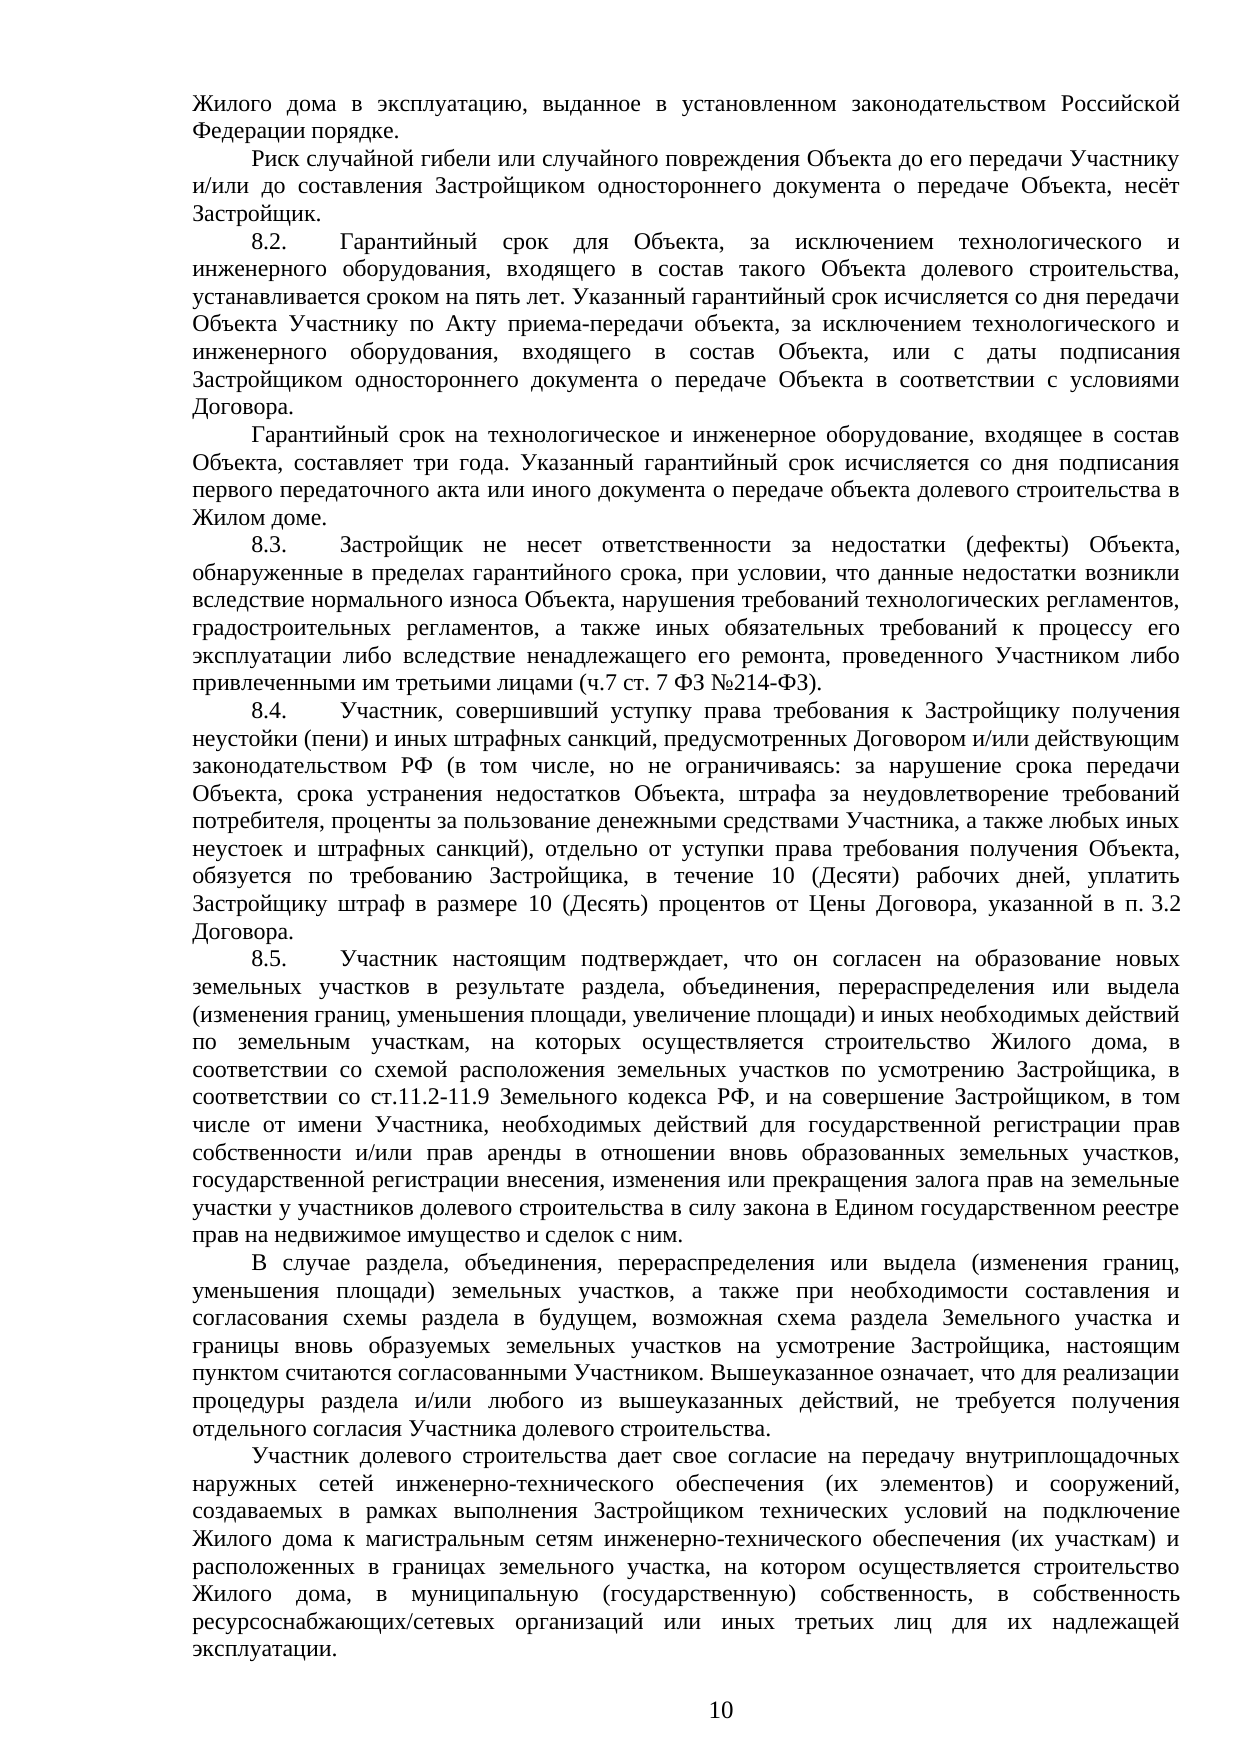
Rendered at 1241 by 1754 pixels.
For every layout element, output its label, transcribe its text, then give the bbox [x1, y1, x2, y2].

list Гарантийный срок на технологическое и инженерное оборудование, входящее в состав Объекта, составляет три года. Указанный гарантийный срок исчисляется со дня подписания первого передаточного акта или иного документа о передаче объекта долевого строительства в Жилом доме. [192, 420, 1181, 530]
text Риск случайной гибели или случайного повреждения Объекта до его передачи Участнику и/или до составления Застройщиком одностороннего документа о передаче Объекта, несёт Застройщик. [192, 144, 1181, 227]
text Участник долевого строительства дает свое согласие на передачу внутриплощадочных наружных сетей инженерно-технического обеспечения (их элементов) и сооружений, создаваемых в рамках выполнения Застройщиком технических условий на подключение Жилого дома к магистральным сетям инженерно-технического обеспечения (их участкам) и расположенных в границах земельного участка, на котором осуществляется строительство Жилого дома, в муниципальную (государственную) собственность, в собственность ресурсоснабжающих/сетевых организаций или иных третьих лиц для их надлежащей эксплуатации. [192, 1441, 1181, 1662]
list Гарантийный срок для Объекта, за исключением технологического и инженерного оборудования, входящего в состав такого Объекта долевого строительства, устанавливается сроком на пять лет. Указанный гарантийный срок исчисляется со дня передачи Объекта Участнику по Акту приема-передачи объекта, за исключением технологического и инженерного оборудования, входящего в состав Объекта, или с даты подписания Застройщиком одностороннего документа о передаче Объекта в соответствии с условиями Договора. [192, 227, 1181, 420]
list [192, 89, 1181, 144]
list Участник, совершивший уступку права требования к Застройщику получения неустойки (пени) и иных штрафных санкций, предусмотренных Договором и/или действующим законодательством РФ (в том числе, но не ограничиваясь: за нарушение срока передачи Объекта, срока устранения недостатков Объекта, штрафа за неудовлетворение требований потребителя, проценты за пользование денежными средствами Участника, а также любых иных неустоек и штрафных санкций), отдельно от уступки права требования получения Объекта, обязуется по требованию Застройщика, в течение 10 (Десяти) рабочих дней, уплатить Застройщику штраф в размере 10 (Десять) процентов от Цены Договора, указанной в п. 3.2 Договора. [192, 696, 1181, 944]
text В случае раздела, объединения, перераспределения или выдела (изменения границ, уменьшения площади) земельных участков, а также при необходимости составления и согласования схемы раздела в будущем, возможная схема раздела Земельного участка и границы вновь образуемых земельных участков на усмотрение Застройщика, настоящим пунктом считаются согласованными Участником. Вышеуказанное означает, что для реализации процедуры раздела и/или любого из вышеуказанных действий, не требуется получения отдельного согласия Участника долевого строительства. [192, 1248, 1181, 1441]
list Застройщик не несет ответственности за недостатки (дефекты) Объекта, обнаруженные в пределах гарантийного срока, при условии, что данные недостатки возникли вследствие нормального износа Объекта, нарушения требований технологических регламентов, градостроительных регламентов, а также иных обязательных требований к процессу его эксплуатации либо вследствие ненадлежащего его ремонта, проведенного Участником либо привлеченными им третьими лицами (ч.7 ст. 7 ФЗ №214-ФЗ). [192, 530, 1181, 696]
list Участник настоящим подтверждает, что он согласен на образование новых земельных участков в результате раздела, объединения, перераспределения или выдела (изменения границ, уменьшения площади, увеличение площади) и иных необходимых действий по земельным участкам, на которых осуществляется строительство Жилого дома, в соответствии со схемой расположения земельных участков по усмотрению Застройщика, в соответствии со ст.11.2-11.9 Земельного кодекса РФ, и на совершение Застройщиком, в том числе от имени Участника, необходимых действий для государственной регистрации прав собственности и/или прав аренды в отношении вновь образованных земельных участков, государственной регистрации внесения, изменения или прекращения залога прав на земельные участки у участников долевого строительства в силу закона в Едином государственном реестре прав на недвижимое имущество и сделок с ним. [192, 944, 1181, 1248]
